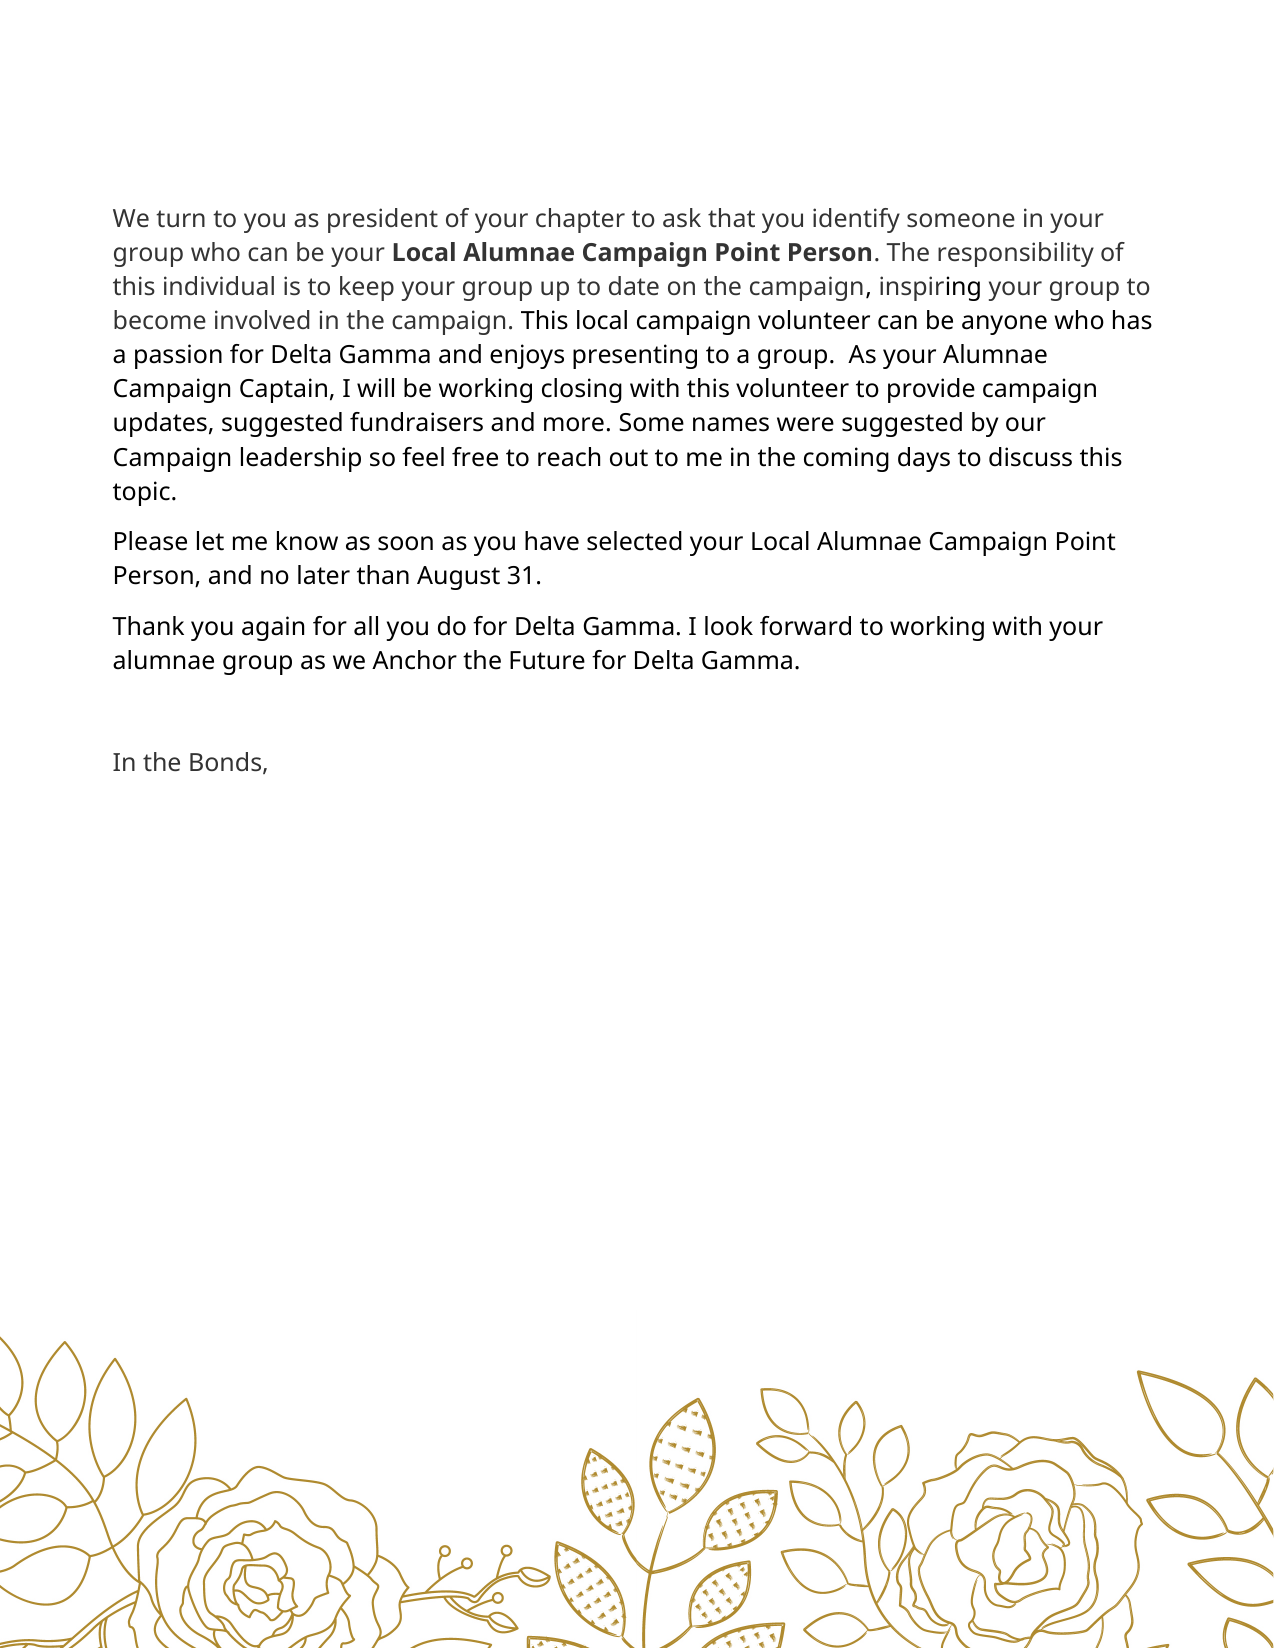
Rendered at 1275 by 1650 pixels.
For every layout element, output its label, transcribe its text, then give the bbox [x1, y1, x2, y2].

picture [0, 1310, 1274, 1648]
text We turn to you as president of your chapter to ask that you identify someone in your group who can be your Local Alumnae Campaign Point Person. The responsibility of this individual is to keep your group up to date on the campaign, inspiring your group to become involved in the campaign. This local campaign volunteer can be anyone who has a passion for Delta Gamma and enjoys presenting to a group. As your Alumnae Campaign Captain, I will be working closing with this volunteer to provide campaign updates, suggested fundraisers and more. Some names were suggested by our Campaign leadership so feel free to reach out to me in the coming days to discuss this topic. [112, 201, 1162, 507]
text In the Bonds, [112, 744, 1162, 778]
text Please let me know as soon as you have selected your Local Alumnae Campaign Point Person, and no later than August 31. [112, 524, 1162, 592]
text Thank you again for all you do for Delta Gamma. I look forward to working with your alumnae group as we Anchor the Future for Delta Gamma. [112, 609, 1162, 677]
